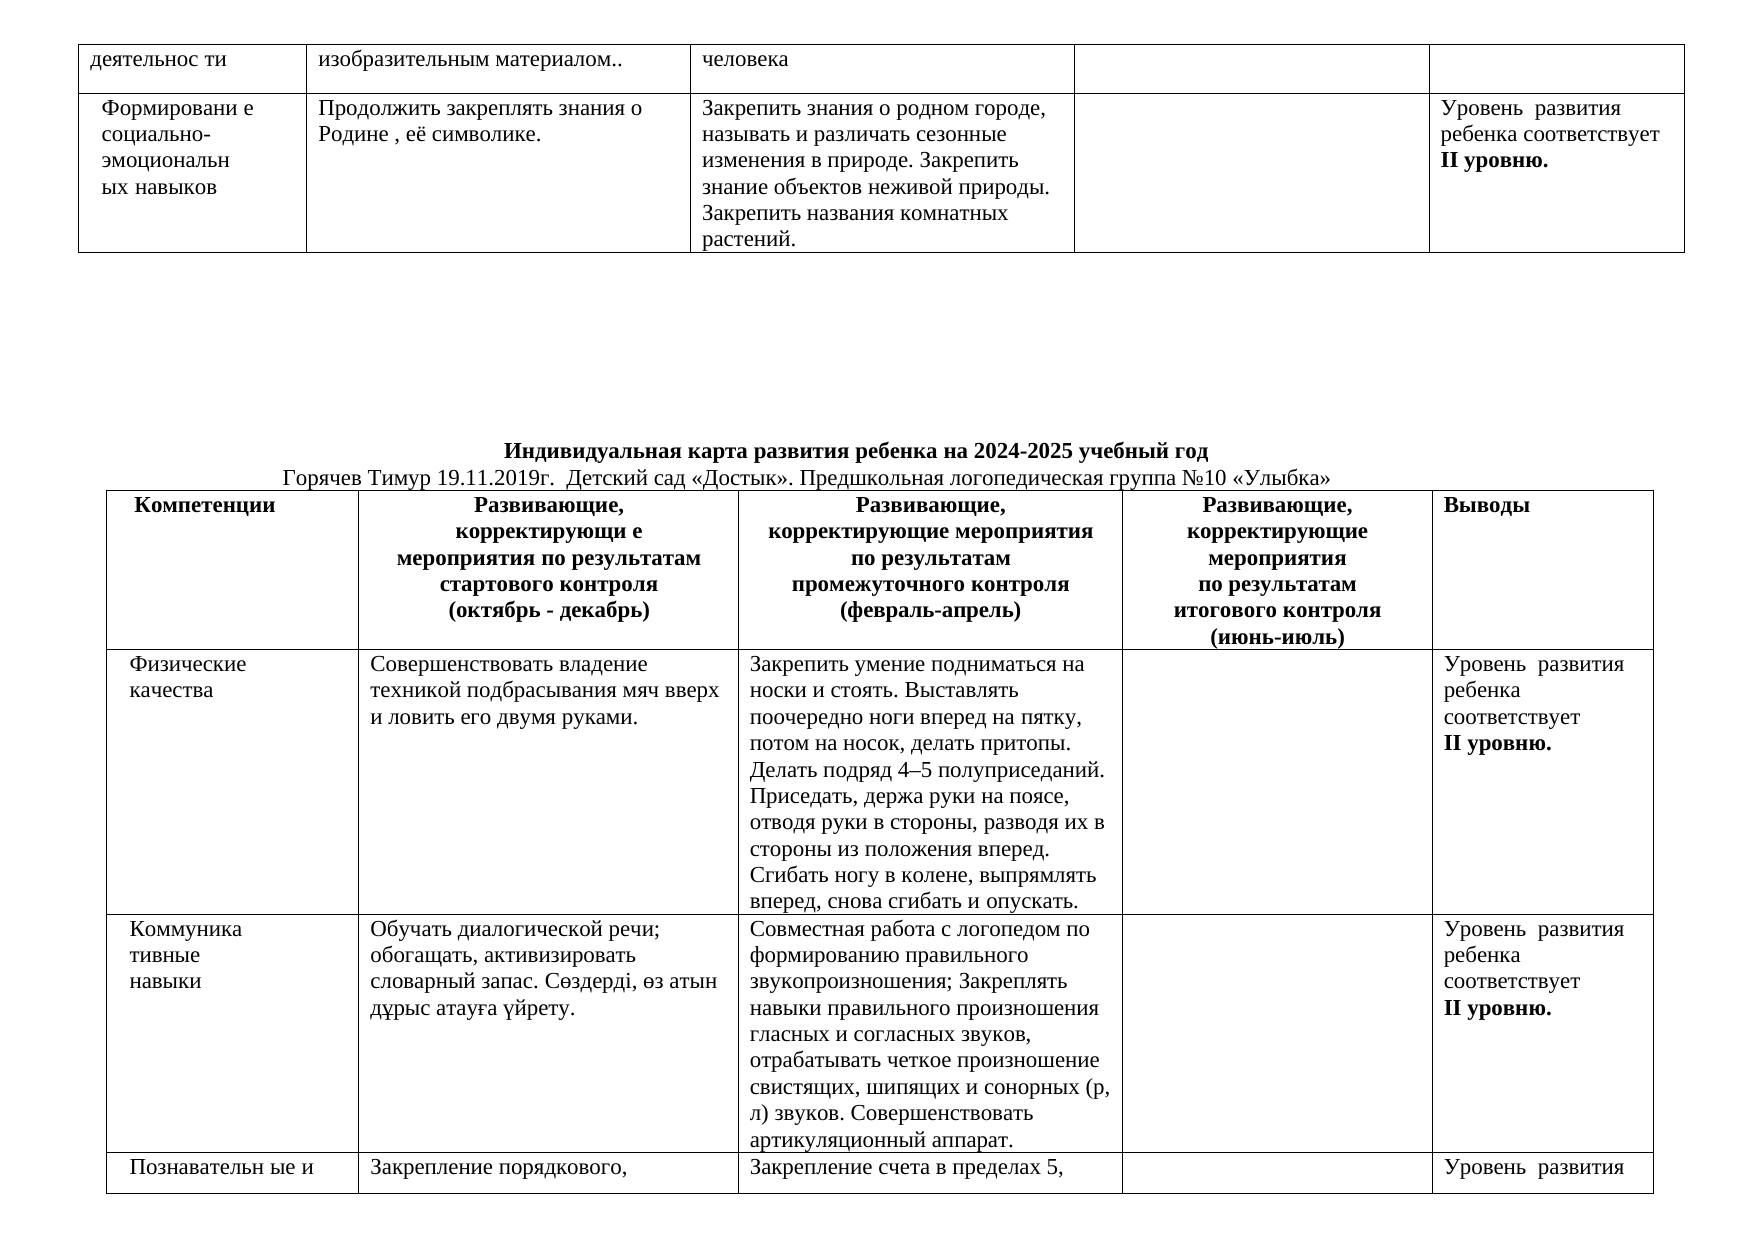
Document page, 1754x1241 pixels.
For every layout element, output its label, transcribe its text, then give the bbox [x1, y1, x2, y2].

table_cell Обучать диалогической речи; обогащать, активизировать словарный запас. Сөздерді, өз атын дұрыс атауға үйрету. [359, 915, 738, 1152]
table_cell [1430, 94, 1684, 252]
table_header Развивающие, корректирующие мероприятия по результатам промежуточного контроля (февраль-апрель) [739, 491, 1122, 649]
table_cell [359, 1153, 738, 1193]
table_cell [107, 1153, 358, 1193]
table_cell Совместная работа с логопедом по формированию правильного звукопроизношения; Закреплять навыки правильного произношения гласных и согласных звуков, отрабатывать четкое произношение свистящих, шипящих и сонорных (р, л) звуков. Совершенствовать артикуляционный аппарат. [739, 915, 1122, 1152]
table_header Развивающие, корректирующие мероприятия по результатам итогового контроля (июнь-июль) [1123, 491, 1432, 649]
table_cell [1123, 1153, 1432, 1193]
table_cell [1430, 45, 1684, 93]
table_cell Совершенствовать владение техникой подбрасывания мяч вверх и ловить его двумя руками. [359, 650, 738, 914]
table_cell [739, 1153, 1122, 1193]
table_cell Коммуника тивные навыки [107, 915, 358, 1152]
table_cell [307, 45, 690, 93]
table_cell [79, 45, 306, 93]
text Горячев Тимур 19.11.2019г. Детский сад «Достык». Предшкольная логопедическая группа №10 «Улыбка» [118, 464, 1496, 490]
table_cell Закрепить умение подниматься на носки и стоять. Выставлять поочередно ноги вперед на пятку, потом на носок, делать притопы. Делать подряд 4–5 полуприседаний. Приседать, держа руки на поясе, отводя руки в стороны, разводя их в стороны из положения вперед. Сгибать ногу в колене, выпрямлять вперед, снова сгибать и опускать. [739, 650, 1122, 914]
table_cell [691, 45, 1074, 93]
table_cell Формировани е социально- эмоциональн ых навыков [79, 94, 306, 252]
table_cell Физические качества [107, 650, 358, 914]
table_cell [1433, 1153, 1653, 1193]
table_header Компетенции [107, 491, 358, 649]
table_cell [1433, 915, 1653, 1152]
table_cell Продолжить закреплять знания о Родине , её символике. [307, 94, 690, 252]
table_cell Закрепить знания о родном городе, называть и различать сезонные изменения в природе. Закрепить знание объектов неживой природы. Закрепить названия комнатных растений. [691, 94, 1074, 252]
table_cell [1075, 45, 1429, 93]
table_cell [1123, 915, 1432, 1152]
table_header Развивающие, корректирующи е мероприятия по результатам стартового контроля (октябрь - декабрь) [359, 491, 738, 649]
subtitle Индивидуальная карта развития ребенка на 2024-2025 учебный год [118, 437, 1594, 464]
table_cell [1075, 94, 1429, 252]
table_cell [1123, 650, 1432, 914]
table_cell Уровень развития ребенка соответствует II уровню. [1433, 650, 1653, 914]
table_header Выводы [1433, 491, 1653, 649]
